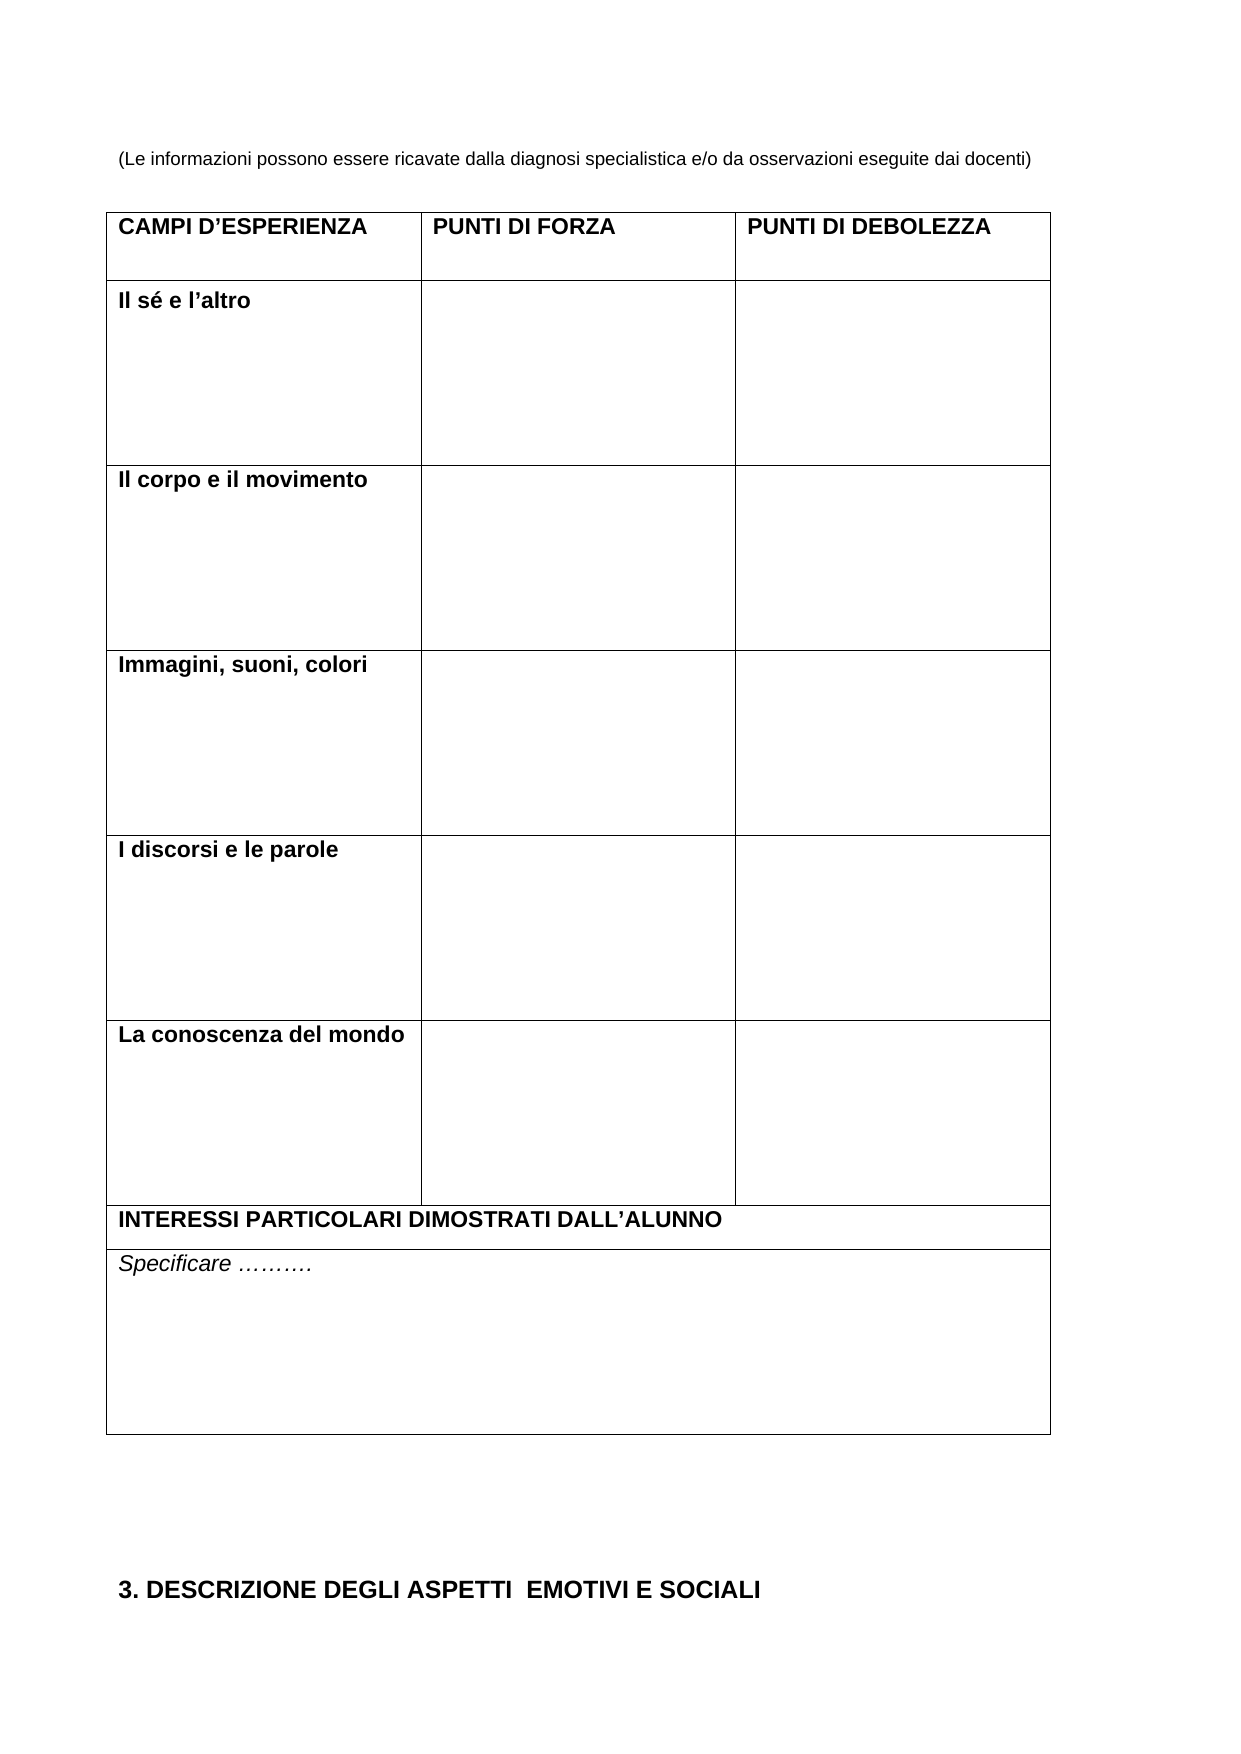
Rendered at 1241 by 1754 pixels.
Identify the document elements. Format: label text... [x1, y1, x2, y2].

text 3. DESCRIZIONE DEGLI ASPETTI EMOTIVI E SOCIALI [118, 1574, 1122, 1603]
table_cell [422, 651, 735, 835]
table_cell La conoscenza del mondo [107, 1021, 421, 1205]
table_cell I discorsi e le parole [107, 836, 421, 1020]
table_cell Immagini, suoni, colori [107, 651, 421, 835]
table_header PUNTI DI DEBOLEZZA [736, 213, 1050, 280]
table_cell Il sé e l’altro [107, 281, 421, 465]
table_cell [736, 281, 1050, 465]
table_cell [736, 651, 1050, 835]
table_cell [736, 1021, 1050, 1205]
table_cell Il corpo e il movimento [107, 466, 421, 650]
table_cell INTERESSI PARTICOLARI DIMOSTRATI DALL’ALUNNO [107, 1206, 1050, 1249]
table_cell [422, 466, 735, 650]
table_cell Specificare ………. [107, 1250, 1050, 1434]
text (Le informazioni possono essere ricavate dalla diagnosi specialistica e/o da osservazioni eseguite dai docenti) [118, 148, 1122, 169]
table_header PUNTI DI FORZA [422, 213, 735, 280]
table_cell [422, 1021, 735, 1205]
table_cell [422, 836, 735, 1020]
table_cell [422, 281, 735, 465]
table_cell [736, 466, 1050, 650]
table_cell [736, 836, 1050, 1020]
table_header CAMPI D’ESPERIENZA [107, 213, 421, 280]
